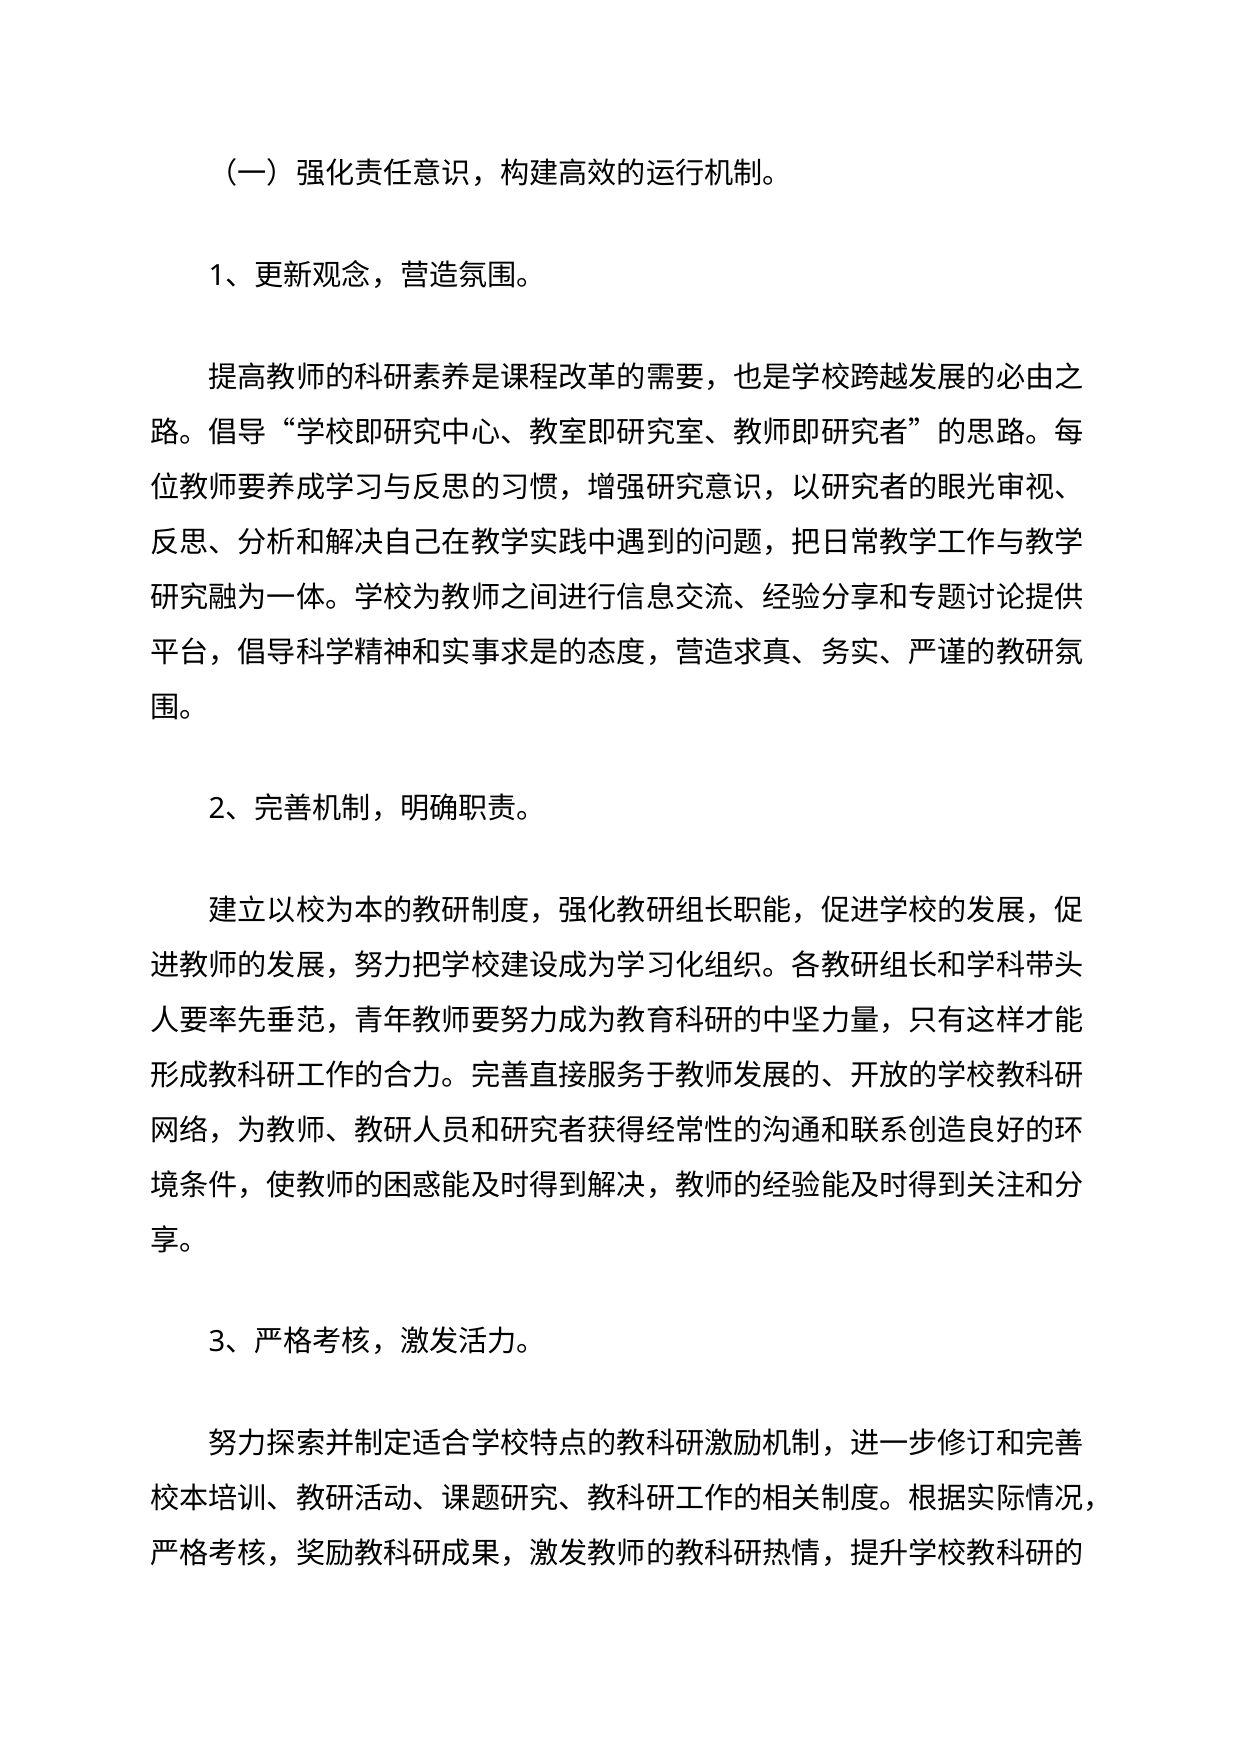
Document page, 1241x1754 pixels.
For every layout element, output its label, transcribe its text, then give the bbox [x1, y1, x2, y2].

text 3、严格考核，激发活力。 [150, 1318, 1090, 1360]
text 1、更新观念，营造氛围。 [150, 252, 1090, 294]
text 建立以校为本的教研制度，强化教研组长职能，促进学校的发展，促进教师的发展，努力把学校建设成为学习化组织。各教研组长和学科带头人要率先垂范，青年教师要努力成为教育科研的中坚力量，只有这样才能形成教科研工作的合力。完善直接服务于教师发展的、开放的学校教科研网络，为教师、教研人员和研究者获得经常性的沟通和联系创造良好的环境条件，使教师的困惑能及时得到解决，教师的经验能及时得到关注和分享。 [150, 887, 1090, 1258]
text （一）强化责任意识，构建高效的运行机制。 [150, 150, 1090, 192]
text 2、完善机制，明确职责。 [150, 785, 1090, 827]
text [150, 1420, 1090, 1572]
text 提高教师的科研素养是课程改革的需要，也是学校跨越发展的必由之路。倡导“学校即研究中心、教室即研究室、教师即研究者”的思路。每位教师要养成学习与反思的习惯，增强研究意识，以研究者的眼光审视、反思、分析和解决自己在教学实践中遇到的问题，把日常教学工作与教学研究融为一体。学校为教师之间进行信息交流、经验分享和专题讨论提供平台，倡导科学精神和实事求是的态度，营造求真、务实、严谨的教研氛围。 [150, 354, 1090, 725]
